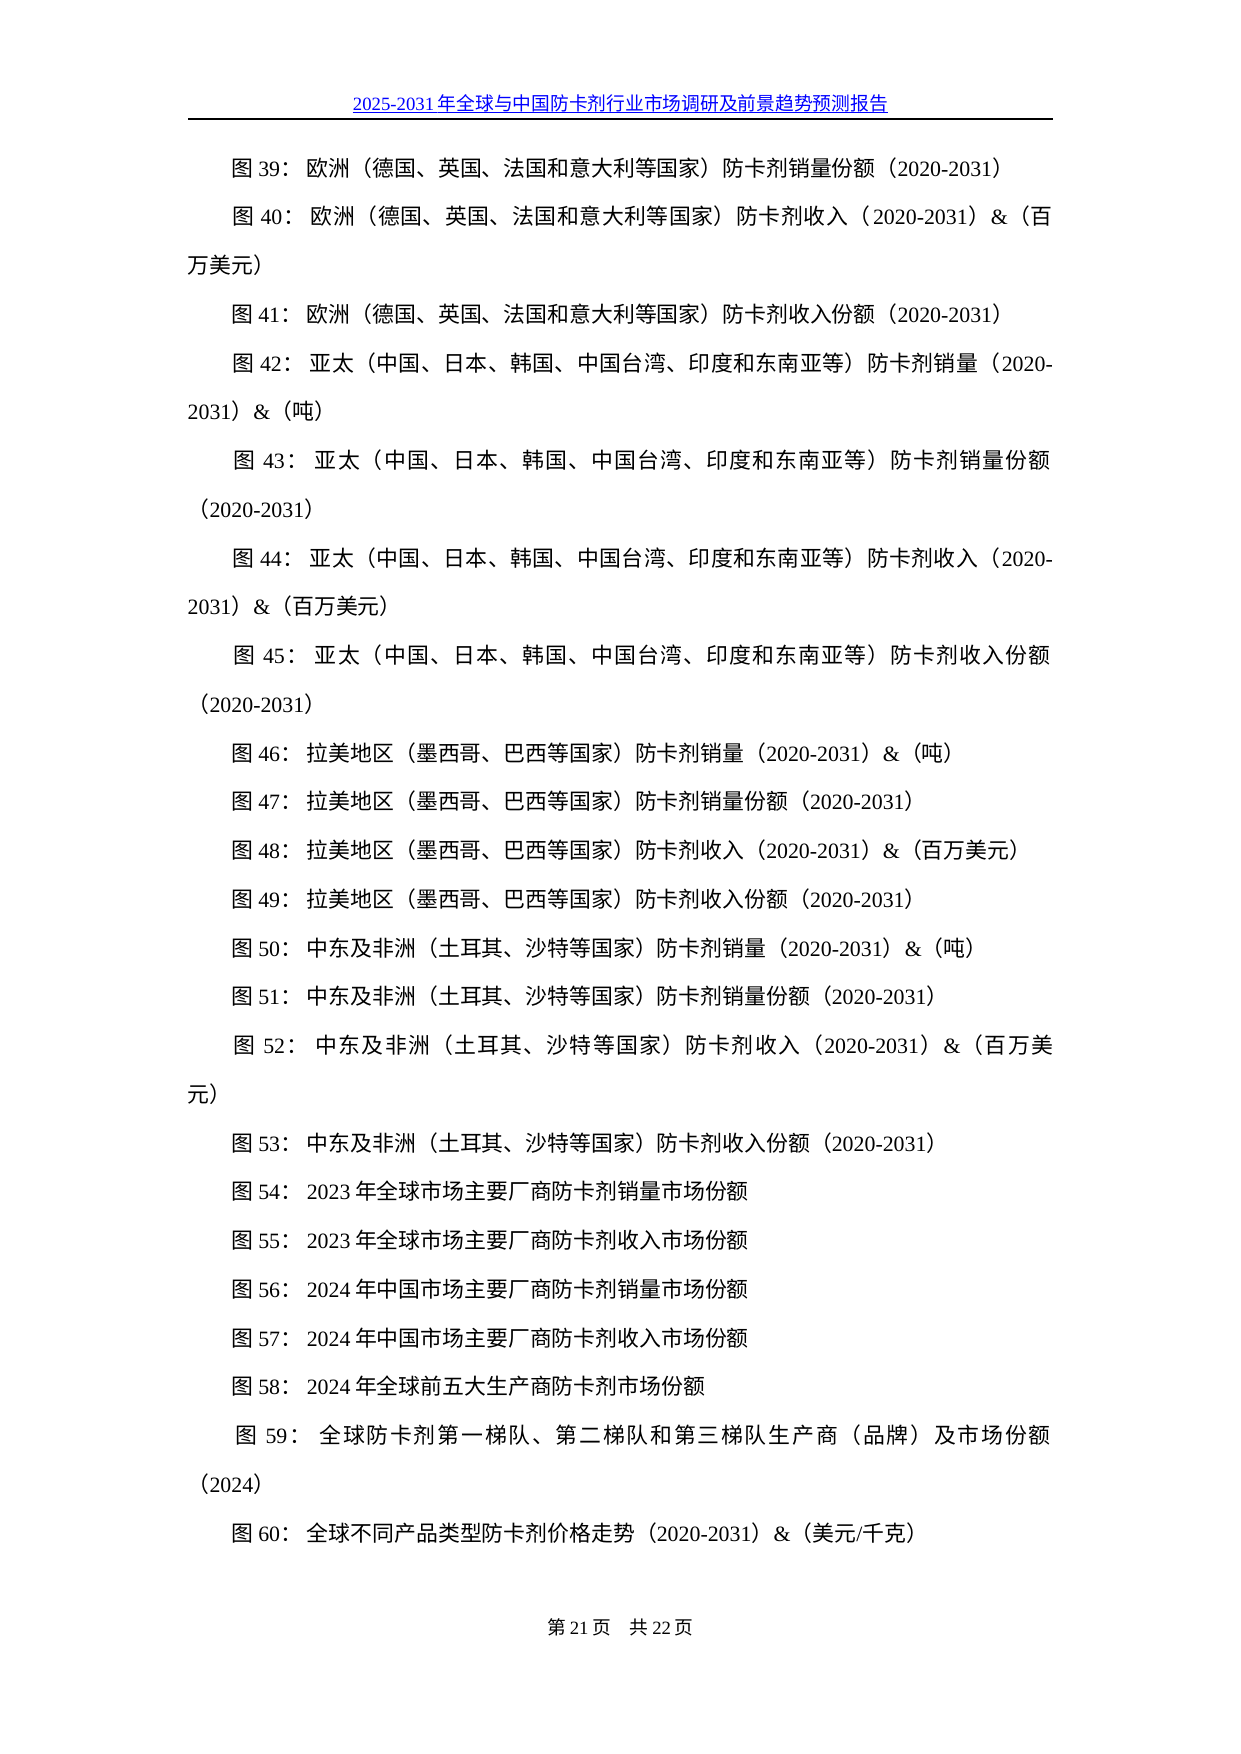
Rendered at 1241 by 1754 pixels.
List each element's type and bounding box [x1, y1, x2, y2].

text [187, 150, 1053, 1548]
